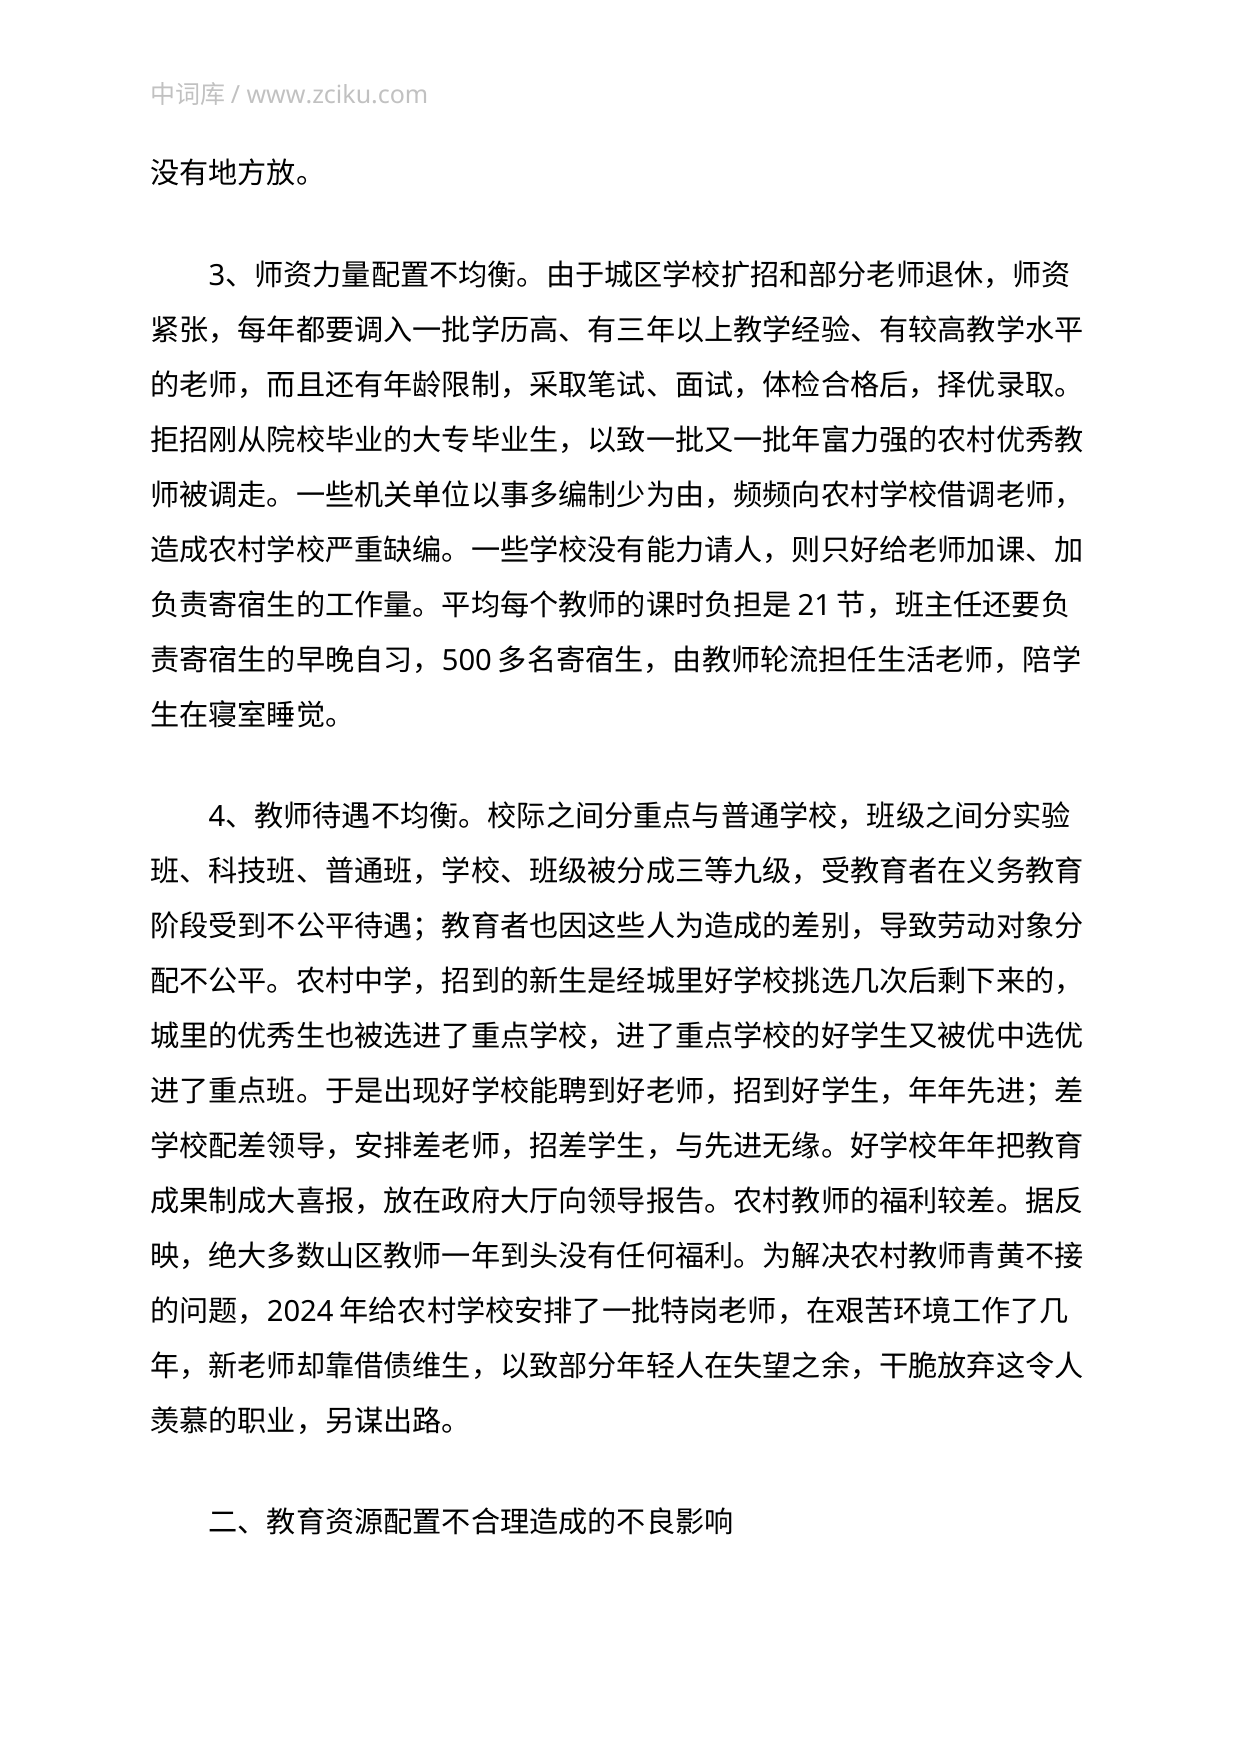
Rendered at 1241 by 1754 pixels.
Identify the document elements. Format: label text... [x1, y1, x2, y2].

text 二、教育资源配置不合理造成的不良影响 [150, 1499, 1090, 1541]
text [150, 150, 1090, 192]
text 4、教师待遇不均衡。校际之间分重点与普通学校，班级之间分实验班、科技班、普通班，学校、班级被分成三等九级，受教育者在义务教育阶段受到不公平待遇；教育者也因这些人为造成的差别，导致劳动对象分配不公平。农村中学，招到的新生是经城里好学校挑选几次后剩下来的，城里的优秀生也被选进了重点学校，进了重点学校的好学生又被优中选优进了重点班。于是出现好学校能聘到好老师，招到好学生，年年先进；差学校配差领导，安排差老师，招差学生，与先进无缘。好学校年年把教育成果制成大喜报，放在政府大厅向领导报告。农村教师的福利较差。据反映，绝大多数山区教师一年到头没有任何福利。为解决农村教师青黄不接的问题，2024年给农村学校安排了一批特岗老师，在艰苦环境工作了几年，新老师却靠借债维生，以致部分年轻人在失望之余，干脆放弃这令人羡慕的职业，另谋出路。 [150, 793, 1090, 1439]
text 3、师资力量配置不均衡。由于城区学校扩招和部分老师退休，师资紧张，每年都要调入一批学历高、有三年以上教学经验、有较高教学水平的老师，而且还有年龄限制，采取笔试、面试，体检合格后，择优录取。拒招刚从院校毕业的大专毕业生，以致一批又一批年富力强的农村优秀教师被调走。一些机关单位以事多编制少为由，频频向农村学校借调老师，造成农村学校严重缺编。一些学校没有能力请人，则只好给老师加课、加负责寄宿生的工作量。平均每个教师的课时负担是21节，班主任还要负责寄宿生的早晚自习，500多名寄宿生，由教师轮流担任生活老师，陪学生在寝室睡觉。 [150, 252, 1090, 733]
